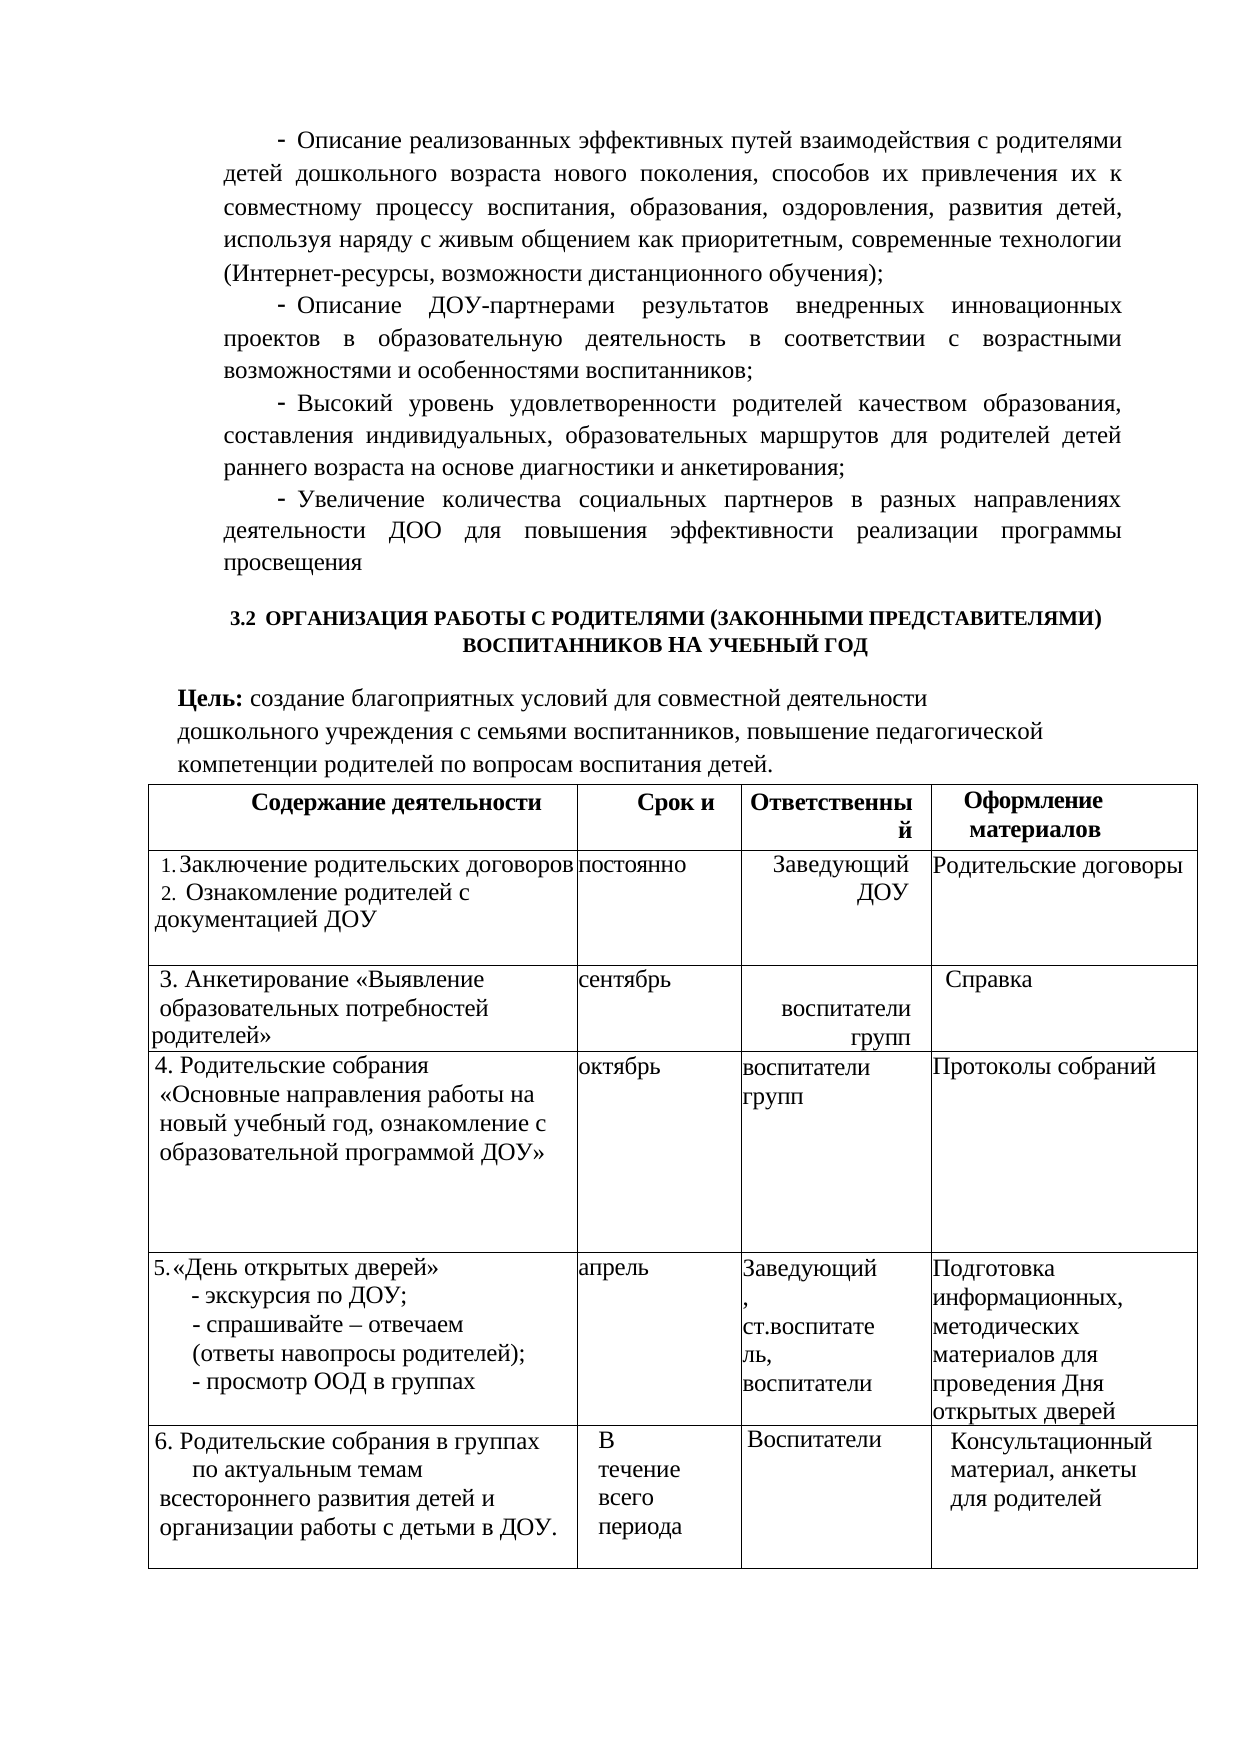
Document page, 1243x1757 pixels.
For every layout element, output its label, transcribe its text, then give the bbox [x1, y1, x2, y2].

table_cell Заведующий, ст.воспитатель, воспитатели [742, 1253, 931, 1425]
table_cell 3. Анкетирование «Выявление образовательных потребностей родителей» [149, 966, 577, 1051]
table_cell Справка [932, 966, 1197, 1051]
table_cell 4. Родительские собрания «Основные направления работы на новый учебный год, ознакомление с образовательной программой ДОУ» [149, 1052, 577, 1252]
table_header Содержание деятельности [149, 785, 577, 850]
table_cell Заключение родительских договоров Ознакомление родителей с документацией ДОУ [149, 851, 577, 964]
table_header Срок и [578, 785, 741, 850]
table_cell Заведующий ДОУ [742, 851, 931, 964]
table_header Оформление материалов [932, 785, 1197, 850]
table_header Ответственный [742, 785, 931, 850]
text дошкольного учреждения с семьями воспитанников, повышение педагогической компетенции родителей по вопросам воспитания детей. [177, 716, 1178, 778]
table_cell Родительские договоры [932, 851, 1197, 964]
list Высокий уровень удовлетворенности родителей качеством образования, составления индивидуальных, образовательных маршрутов для родителей детей раннего возраста на основе диагностики и анкетирования; [223, 388, 1122, 480]
table_cell «День открытых дверей» экскурсия по ДОУ; спрашивайте – отвечаем (ответы навопросы родителей); просмотр ООД в группах [149, 1253, 577, 1425]
table_cell апрель [578, 1253, 741, 1425]
table_cell воспитатели групп [742, 1052, 931, 1252]
table_cell В течение всего периода [578, 1426, 741, 1568]
table_cell постоянно [578, 851, 741, 964]
table_cell 6. Родительские собрания в группах по актуальным темам всестороннего развития детей и организации работы с детьми в ДОУ. [149, 1426, 577, 1568]
list Описание ДОУ-партнерами результатов внедренных инновационных проектов в образовательную деятельность в соответствии с возрастными возможностями и особенностями воспитанников; [223, 291, 1123, 384]
list Увеличение количества социальных партнеров в разных направлениях деятельности ДОО для повышения эффективности реализации программы просвещения [223, 484, 1122, 576]
table_cell воспитатели групп [742, 966, 931, 1051]
table_cell Подготовка информационных, методических материалов для проведения Дня открытых дверей [932, 1253, 1197, 1425]
text 3.2 ОРГАНИЗАЦИЯ РАБОТЫ С РОДИТЕЛЯМИ (ЗАКОННЫМИ ПРЕДСТАВИТЕЛЯМИ) ВОСПИТАННИКОВ НА УЧЕБНЫЙ ГОД [230, 604, 1209, 657]
list Описание реализованных эффективных путей взаимодействия с родителями детей дошкольного возраста нового поколения, способов их привлечения их к совместному процессу воспитания, образования, оздоровления, развития детей, используя наряду с живым общением как приоритетным, современные технологии (Интернет-ресурсы, возможности дистанционного обучения); [223, 126, 1123, 286]
table_cell октябрь [578, 1052, 741, 1252]
table_cell сентябрь [578, 966, 741, 1051]
table_cell Протоколы собраний [932, 1052, 1197, 1252]
table_cell Консультационный материал, анкеты для родителей [932, 1426, 1197, 1568]
table_cell Воспитатели [742, 1426, 931, 1568]
text Цель: создание благоприятных условий для совместной деятельности [177, 683, 1209, 712]
